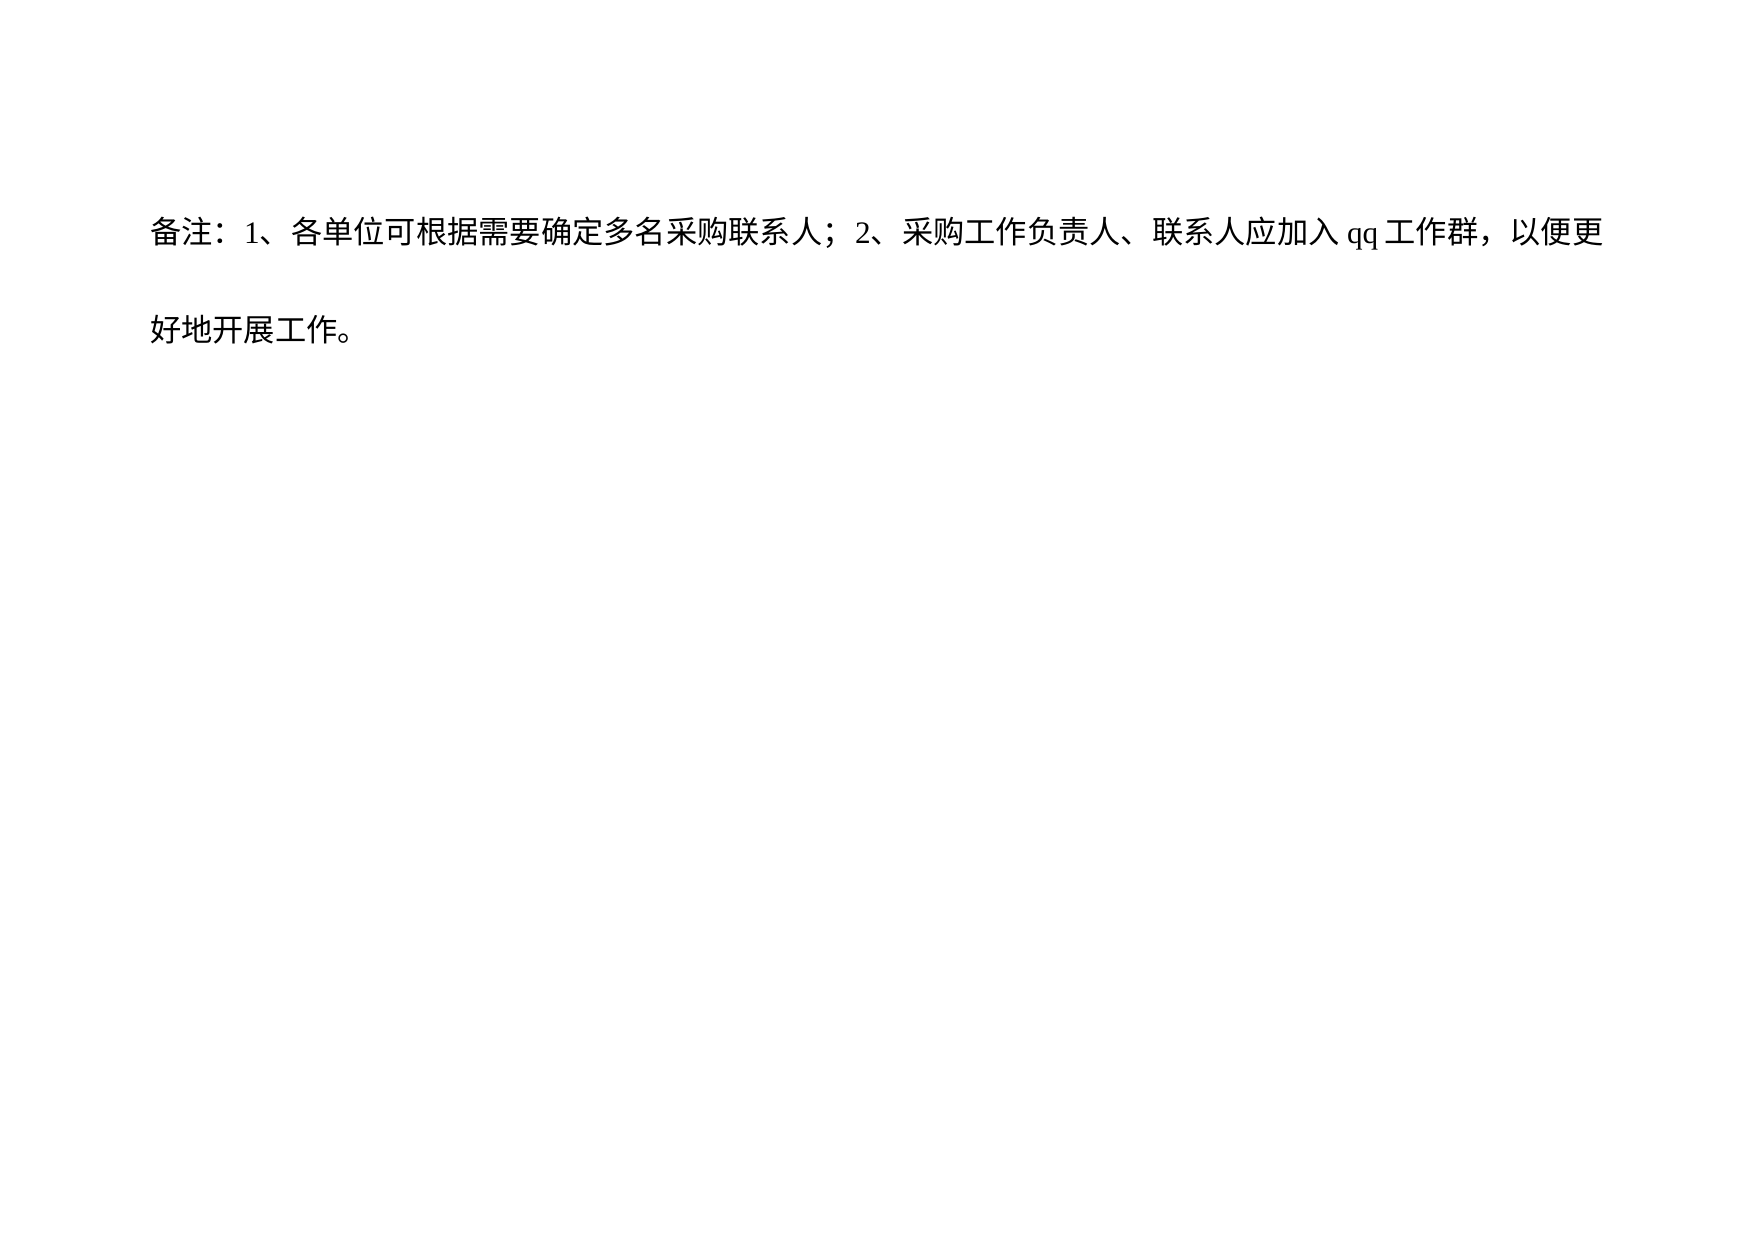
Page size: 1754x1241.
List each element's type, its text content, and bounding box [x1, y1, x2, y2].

text 备注：1、各单位可根据需要确定多名采购联系人；2、采购工作负责人、联系人应加入qq工作群，以便更好地开展工作。 [150, 198, 1604, 360]
